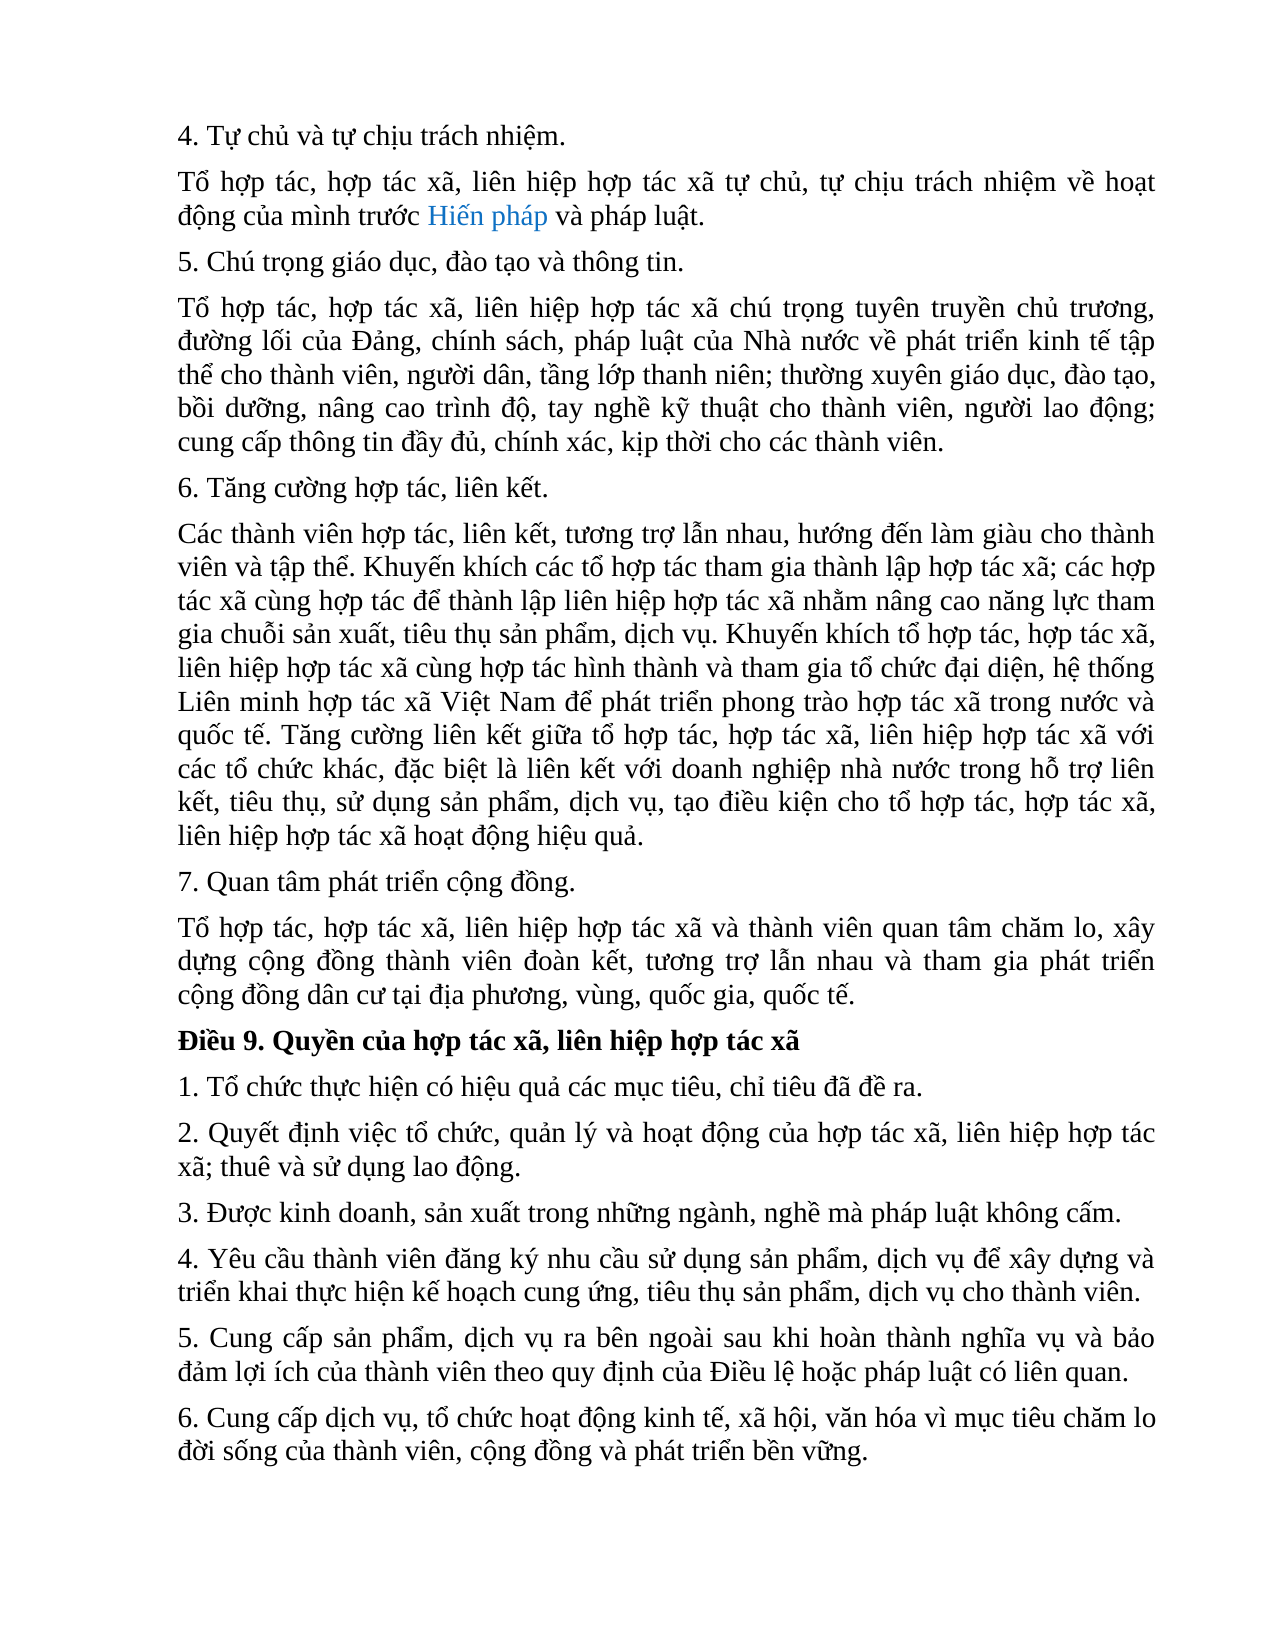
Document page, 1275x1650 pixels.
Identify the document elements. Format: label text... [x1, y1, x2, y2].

text 2. Quyết định việc tổ chức, quản lý và hoạt động của hợp tác xã, liên hiệp hợp tác xã; thuê và sử dụng lao động. [177, 1115, 1157, 1182]
text 4. Yêu cầu thành viên đăng ký nhu cầu sử dụng sản phẩm, dịch vụ để xây dựng và triển khai thực hiện kế hoạch cung ứng, tiêu thụ sản phẩm, dịch vụ cho thành viên. [177, 1241, 1157, 1308]
text 3. Được kinh doanh, sản xuất trong những ngành, nghề mà pháp luật không cấm. [177, 1195, 1157, 1228]
text 1. Tổ chức thực hiện có hiệu quả các mục tiêu, chỉ tiêu đã đề ra. [177, 1069, 1157, 1103]
text 5. Cung cấp sản phẩm, dịch vụ ra bên ngoài sau khi hoàn thành nghĩa vụ và bảo đảm lợi ích của thành viên theo quy định của Điều lệ hoặc pháp luật có liên quan. [177, 1320, 1157, 1387]
text 6. Tăng cường hợp tác, liên kết. [177, 470, 1157, 503]
text Tổ hợp tác, hợp tác xã, liên hiệp hợp tác xã và thành viên quan tâm chăm lo, xây dựng cộng đồng thành viên đoàn kết, tương trợ lẫn nhau và tham gia phát triển cộng đồng dân cư tại địa phương, vùng, quốc gia, quốc tế. [177, 910, 1157, 1011]
text 7. Quan tâm phát triển cộng đồng. [177, 864, 1157, 897]
text 6. Cung cấp dịch vụ, tổ chức hoạt động kinh tế, xã hội, văn hóa vì mục tiêu chăm lo đời sống của thành viên, cộng đồng và phát triển bền vững. [177, 1400, 1157, 1467]
text Các thành viên hợp tác, liên kết, tương trợ lẫn nhau, hướng đến làm giàu cho thành viên và tập thể. Khuyến khích các tổ hợp tác tham gia thành lập hợp tác xã; các hợp tác xã cùng hợp tác để thành lập liên hiệp hợp tác xã nhằm nâng cao năng lực tham gia chuỗi sản xuất, tiêu thụ sản phẩm, dịch vụ. Khuyến khích tổ hợp tác, hợp tác xã, liên hiệp hợp tác xã cùng hợp tác hình thành và tham gia tổ chức đại diện, hệ thống Liên minh hợp tác xã Việt Nam để phát triển phong trào hợp tác xã trong nước và quốc tế. Tăng cường liên kết giữa tổ hợp tác, hợp tác xã, liên hiệp hợp tác xã với các tổ chức khác, đặc biệt là liên kết với doanh nghiệp nhà nước trong hỗ trợ liên kết, tiêu thụ, sử dụng sản phẩm, dịch vụ, tạo điều kiện cho tổ hợp tác, hợp tác xã, liên hiệp hợp tác xã hoạt động hiệu quả. [177, 516, 1157, 851]
text 5. Chú trọng giáo dục, đào tạo và thông tin. [177, 244, 1157, 277]
text Tổ hợp tác, hợp tác xã, liên hiệp hợp tác xã chú trọng tuyên truyền chủ trương, đường lối của Đảng, chính sách, pháp luật của Nhà nước về phát triển kinh tế tập thể cho thành viên, người dân, tầng lớp thanh niên; thường xuyên giáo dục, đào tạo, bồi dưỡng, nâng cao trình độ, tay nghề kỹ thuật cho thành viên, người lao động; cung cấp thông tin đầy đủ, chính xác, kịp thời cho các thành viên. [177, 290, 1157, 457]
text Tổ hợp tác, hợp tác xã, liên hiệp hợp tác xã tự chủ, tự chịu trách nhiệm về hoạt động của mình trước Hiến pháp và pháp luật. [177, 164, 1157, 231]
text Điều 9. Quyền của hợp tác xã, liên hiệp hợp tác xã [177, 1023, 1157, 1057]
text 4. Tự chủ và tự chịu trách nhiệm. [177, 118, 1157, 152]
